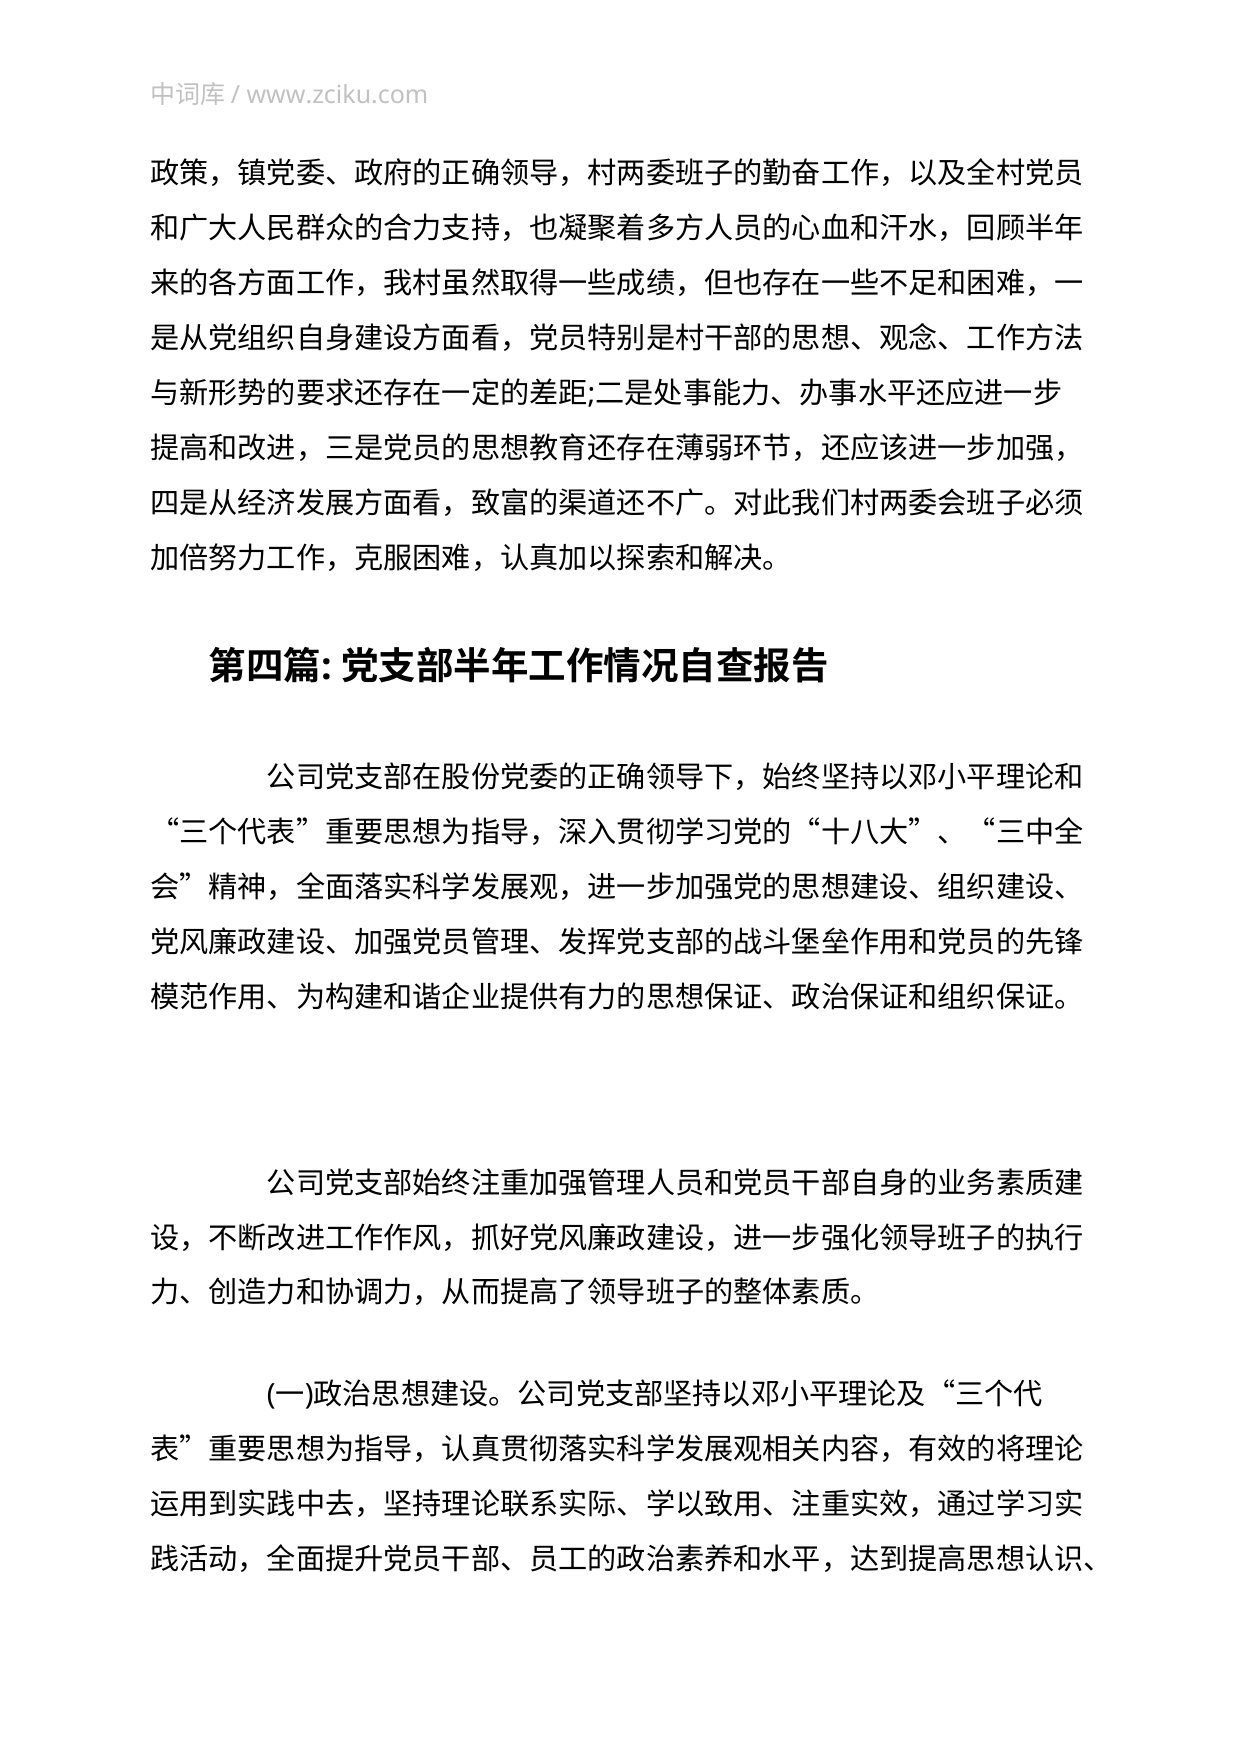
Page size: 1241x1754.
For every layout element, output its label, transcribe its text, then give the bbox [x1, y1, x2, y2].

text 第四篇: 党支部半年工作情况自查报告 [150, 636, 1090, 691]
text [150, 150, 1090, 577]
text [150, 1371, 1090, 1578]
text 公司党支部始终注重加强管理人员和党员干部自身的业务素质建设，不断改进工作作风，抓好党风廉政建设，进一步强化领导班子的执行力、创造力和协调力，从而提高了领导班子的整体素质。 [150, 1159, 1090, 1311]
text 公司党支部在股份党委的正确领导下，始终坚持以邓小平理论和“三个代表”重要思想为指导，深入贯彻学习党的“十八大”、“三中全会”精神，全面落实科学发展观，进一步加强党的思想建设、组织建设、党风廉政建设、加强党员管理、发挥党支部的战斗堡垒作用和党员的先锋模范作用、为构建和谐企业提供有力的思想保证、政治保证和组织保证。 [150, 754, 1090, 1016]
